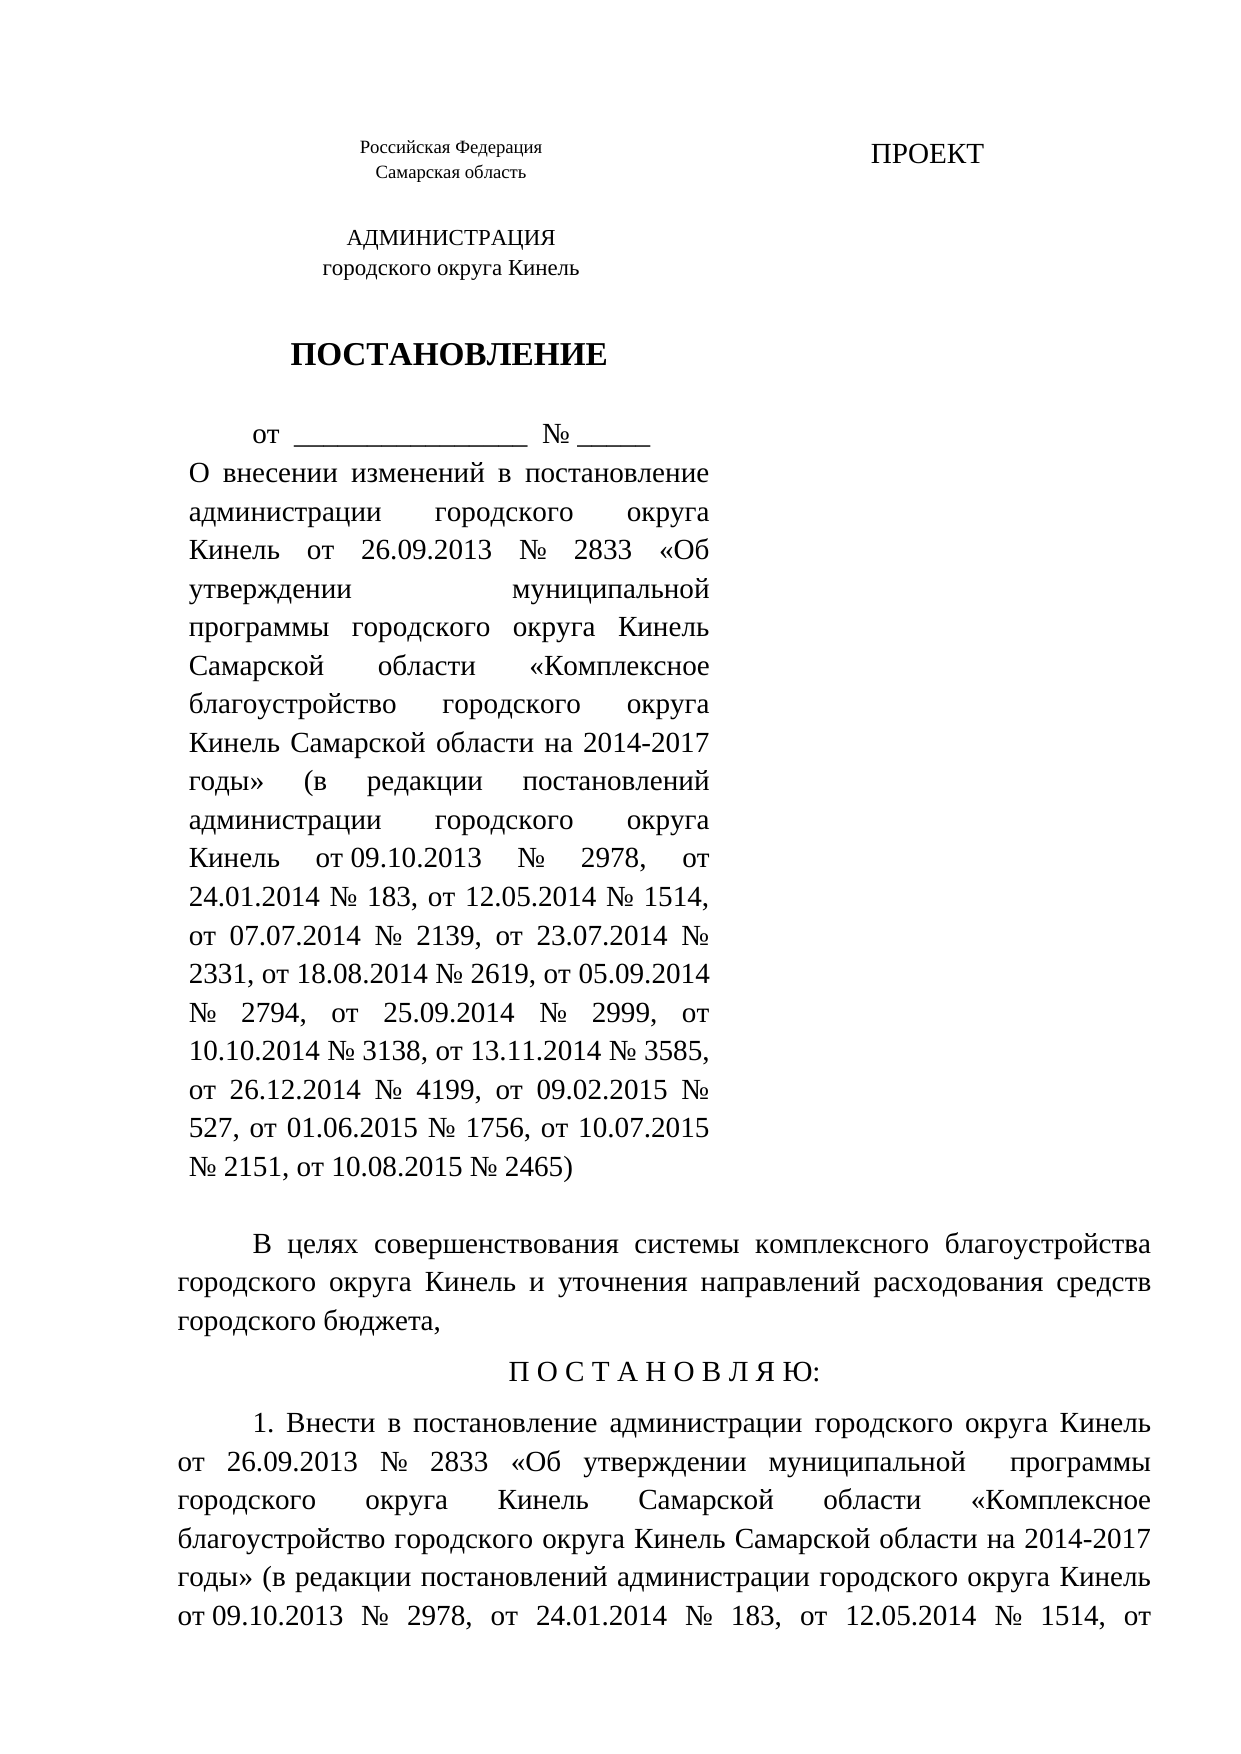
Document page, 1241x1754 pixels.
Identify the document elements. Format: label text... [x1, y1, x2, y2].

text В целях совершенствования системы комплексного благоустройства городского округа Кинель и уточнения направлений расходования средств городского бюджета, [177, 1226, 1152, 1337]
text П О С Т А Н О В Л Я Ю: [177, 1354, 1152, 1388]
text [177, 1405, 1152, 1631]
table_cell О внесении изменений в постановление администрации городского округа Кинель от 26.09.2013 № 2833 «Об утверждении муниципальной программы городского округа Кинель Самарской области «Комплексное благоустройство городского округа Кинель Самарской области на 2014-2017 годы» (в редакции постановлений администрации городского округа Кинель от 09.10.2013 № 2978, от 24.01.2014 № 183, от 12.05.2014 № 1514, от 07.07.2014 № 2139, от 23.07.2014 № 2331, от 18.08.2014 № 2619, от 05.09.2014 № 2794, от 25.09.2014 № 2999, от 10.10.2014 № 3138, от 13.11.2014 № 3585, от 26.12.2014 № 4199, от 09.02.2015 № 527, от 01.06.2015 № 1756, от 10.07.2015 № 2151, от 10.08.2015 № 2465) [177, 455, 721, 1187]
table_header Российская Федерация Самарская область АДМИНИСТРАЦИЯ городского округа Кинель ПОСТАНОВЛЕНИЕ от ________________ № _____ [177, 136, 721, 455]
table_header ПРОЕКТ [721, 136, 1133, 455]
